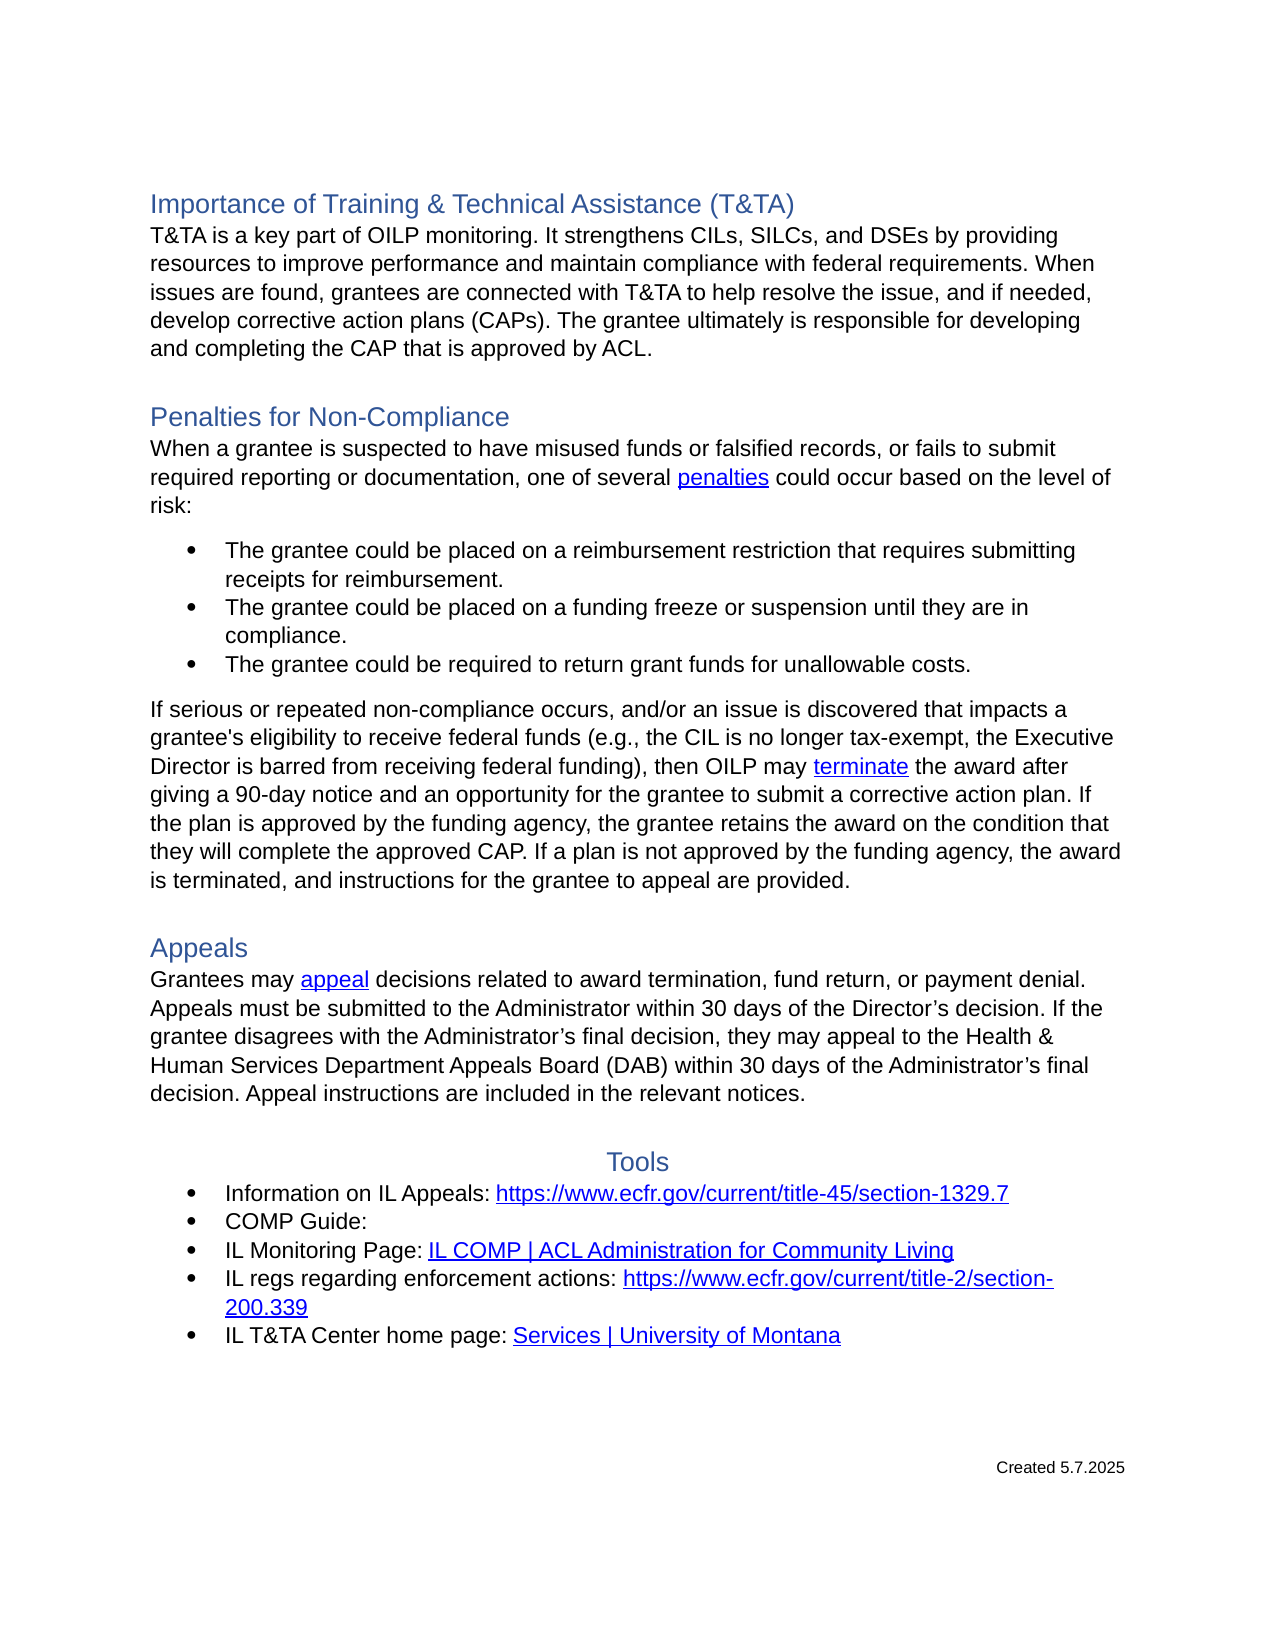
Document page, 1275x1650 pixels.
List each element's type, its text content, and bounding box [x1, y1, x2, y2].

text Grantees may appeal decisions related to award termination, fund return, or payment denial. Appeals must be submitted to the Administrator within 30 days of the Director’s decision. If the grantee disagrees with the Administrator’s final decision, they may appeal to the Health & Human Services Department Appeals Board (DAB) within 30 days of the Administrator’s final decision. Appeal instructions are included in the relevant notices. [150, 966, 1125, 1106]
text When a grantee is suspected to have misused funds or falsified records, or fails to submit required reporting or documentation, one of several penalties could occur based on the level of risk: [150, 435, 1125, 518]
list Information on IL Appeals: https://www.ecfr.gov/current/title-45/section-1329.7 [187, 1180, 1125, 1206]
subtitle Appeals [150, 932, 1125, 964]
list The grantee could be required to return grant funds for unallowable costs. [187, 651, 1125, 677]
list The grantee could be placed on a funding freeze or suspension until they are in compliance. [187, 594, 1125, 649]
list COMP Guide: [187, 1208, 1125, 1234]
subtitle Penalties for Non-Compliance [150, 401, 1125, 433]
list IL T&TA Center home page: Services | University of Montana [187, 1322, 1125, 1348]
text If serious or repeated non-compliance occurs, and/or an issue is discovered that impacts a grantee's eligibility to receive federal funds (e.g., the CIL is no longer tax-exempt, the Executive Director is barred from receiving federal funding), then OILP may terminate the award after giving a 90-day notice and an opportunity for the grantee to submit a corrective action plan. If the plan is approved by the funding agency, the grantee retains the award on the condition that they will complete the approved CAP. If a plan is not approved by the funding agency, the award is terminated, and instructions for the grantee to appeal are provided. [150, 696, 1125, 893]
list IL Monitoring Page: IL COMP | ACL Administration for Community Living [187, 1237, 1125, 1263]
text Created 5.7.2025 [150, 1457, 1125, 1477]
text T&TA is a key part of OILP monitoring. It strengthens CILs, SILCs, and DSEs by providing resources to improve performance and maintain compliance with federal requirements. When issues are found, grantees are connected with T&TA to help resolve the issue, and if needed, develop corrective action plans (CAPs). The grantee ultimately is responsible for developing and completing the CAP that is approved by ACL. [150, 222, 1125, 362]
subtitle Tools [150, 1146, 1125, 1177]
subtitle Importance of Training & Technical Assistance (T&TA) [150, 188, 1125, 219]
list The grantee could be placed on a reimbursement restriction that requires submitting receipts for reimbursement. [187, 537, 1125, 592]
list IL regs regarding enforcement actions: https://www.ecfr.gov/current/title-2/section-200.339 [187, 1265, 1125, 1320]
